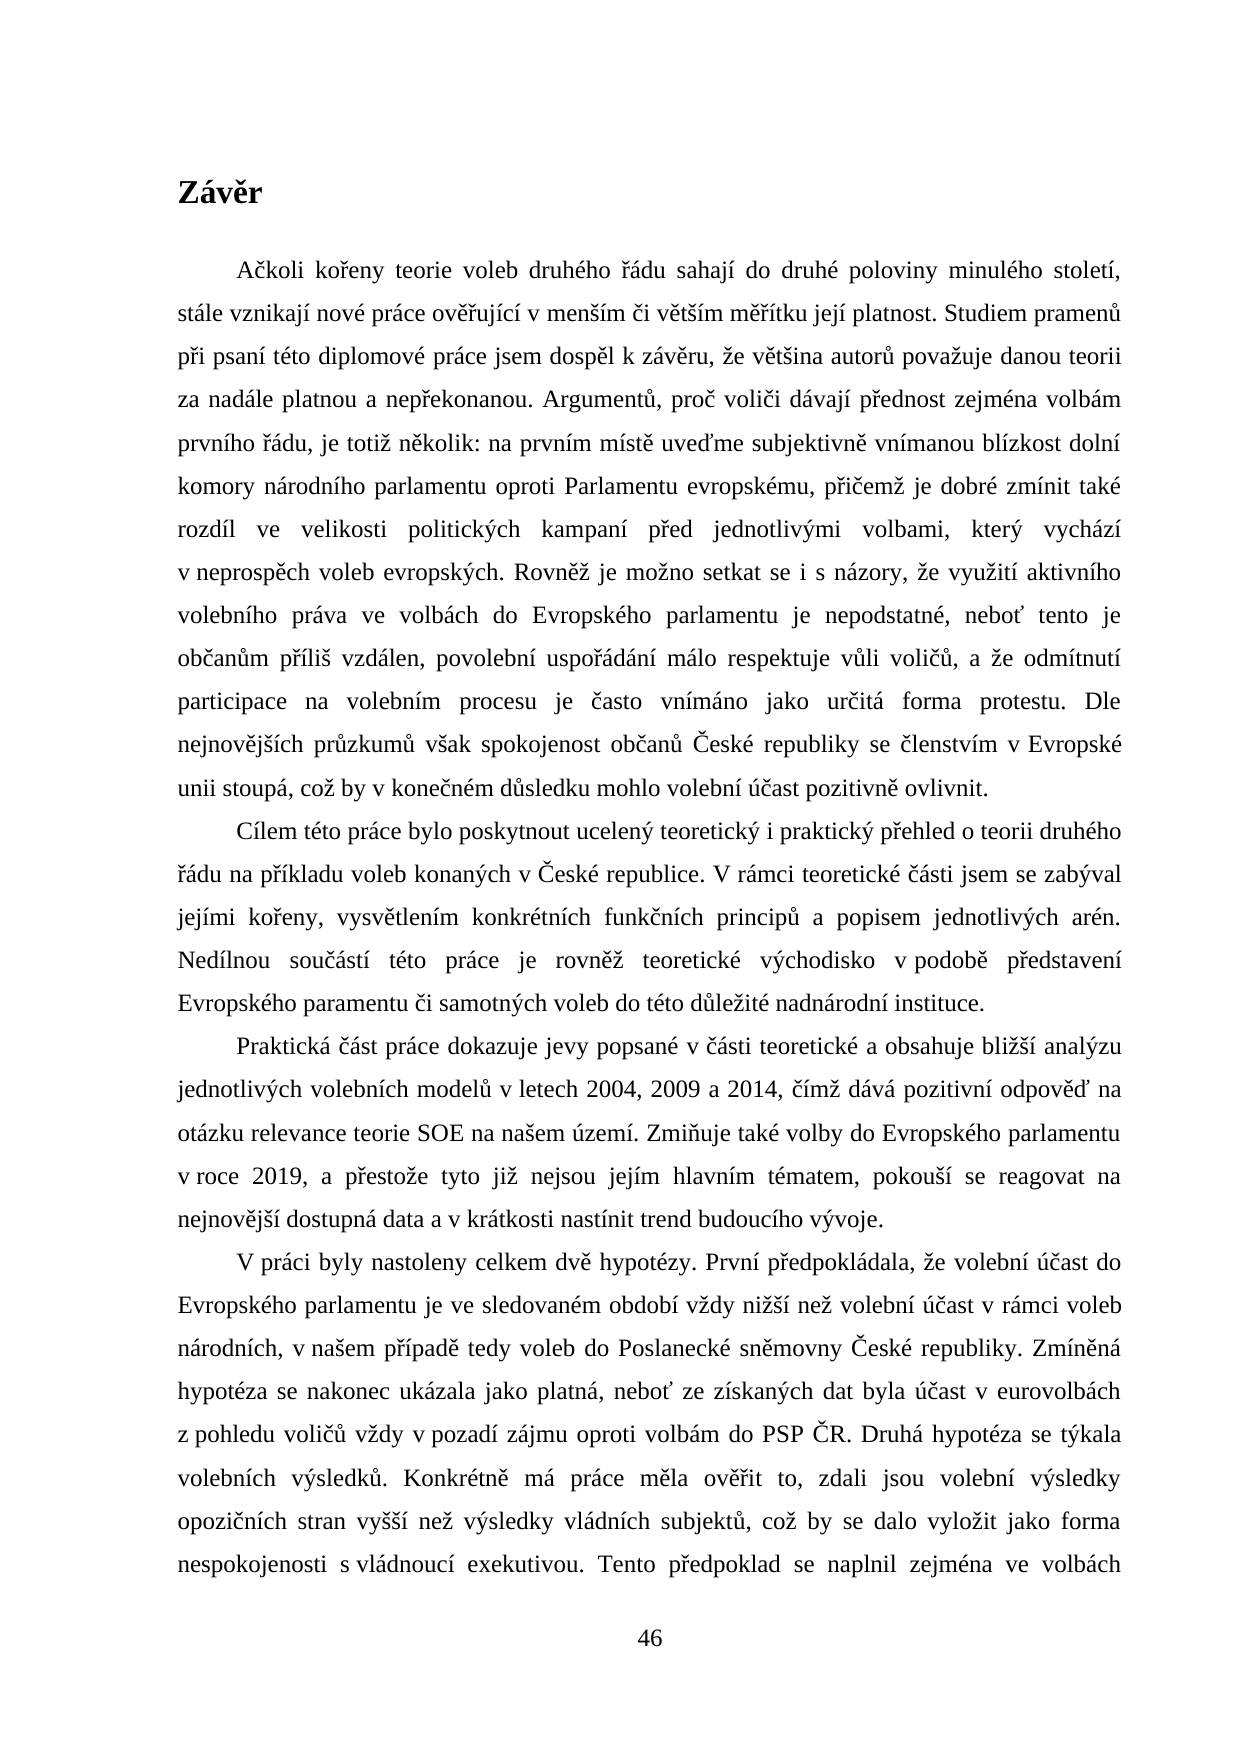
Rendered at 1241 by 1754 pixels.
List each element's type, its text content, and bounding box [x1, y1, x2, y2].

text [177, 1247, 1122, 1578]
text Ačkoli kořeny teorie voleb druhého řádu sahají do druhé poloviny minulého století, stále vznikají nové práce ověřující v menším či větším měřítku její platnost. Studiem pramenů při psaní této diplomové práce jsem dospěl k závěru, že většina autorů považuje danou teorii za nadále platnou a nepřekonanou. Argumentů, proč voliči dávají přednost zejména volbám prvního řádu, je totiž několik: na prvním místě uveďme subjektivně vnímanou blízkost dolní komory národního parlamentu oproti Parlamentu evropskému, přičemž je dobré zmínit také rozdíl ve velikosti politických kampaní před jednotlivými volbami, který vychází v neprospěch voleb evropských. Rovněž je možno setkat se i s názory, že využití aktivního volebního práva ve volbách do Evropského parlamentu je nepodstatné, neboť tento je občanům příliš vzdálen, povolební uspořádání málo respektuje vůli voličů, a že odmítnutí participace na volebním procesu je často vnímáno jako určitá forma protestu. Dle nejnovějších průzkumů však spokojenost občanů České republiky se členstvím v Evropské unii stoupá, což by v konečném důsledku mohlo volební účast pozitivně ovlivnit. [177, 255, 1122, 801]
subtitle Závěr [177, 173, 1122, 211]
text Cílem této práce bylo poskytnout ucelený teoretický i praktický přehled o teorii druhého řádu na příkladu voleb konaných v České republice. V rámci teoretické části jsem se zabýval jejími kořeny, vysvětlením konkrétních funkčních principů a popisem jednotlivých arén. Nedílnou součástí této práce je rovněž teoretické východisko v podobě představení Evropského paramentu či samotných voleb do této důležité nadnárodní instituce. [177, 816, 1122, 1017]
text Praktická část práce dokazuje jevy popsané v části teoretické a obsahuje bližší analýzu jednotlivých volebních modelů v letech 2004, 2009 a 2014, čímž dává pozitivní odpověď na otázku relevance teorie SOE na našem území. Zmiňuje také volby do Evropského parlamentu v roce 2019, a přestože tyto již nejsou jejím hlavním tématem, pokouší se reagovat na nejnovější dostupná data a v krátkosti nastínit trend budoucího vývoje. [177, 1031, 1122, 1233]
